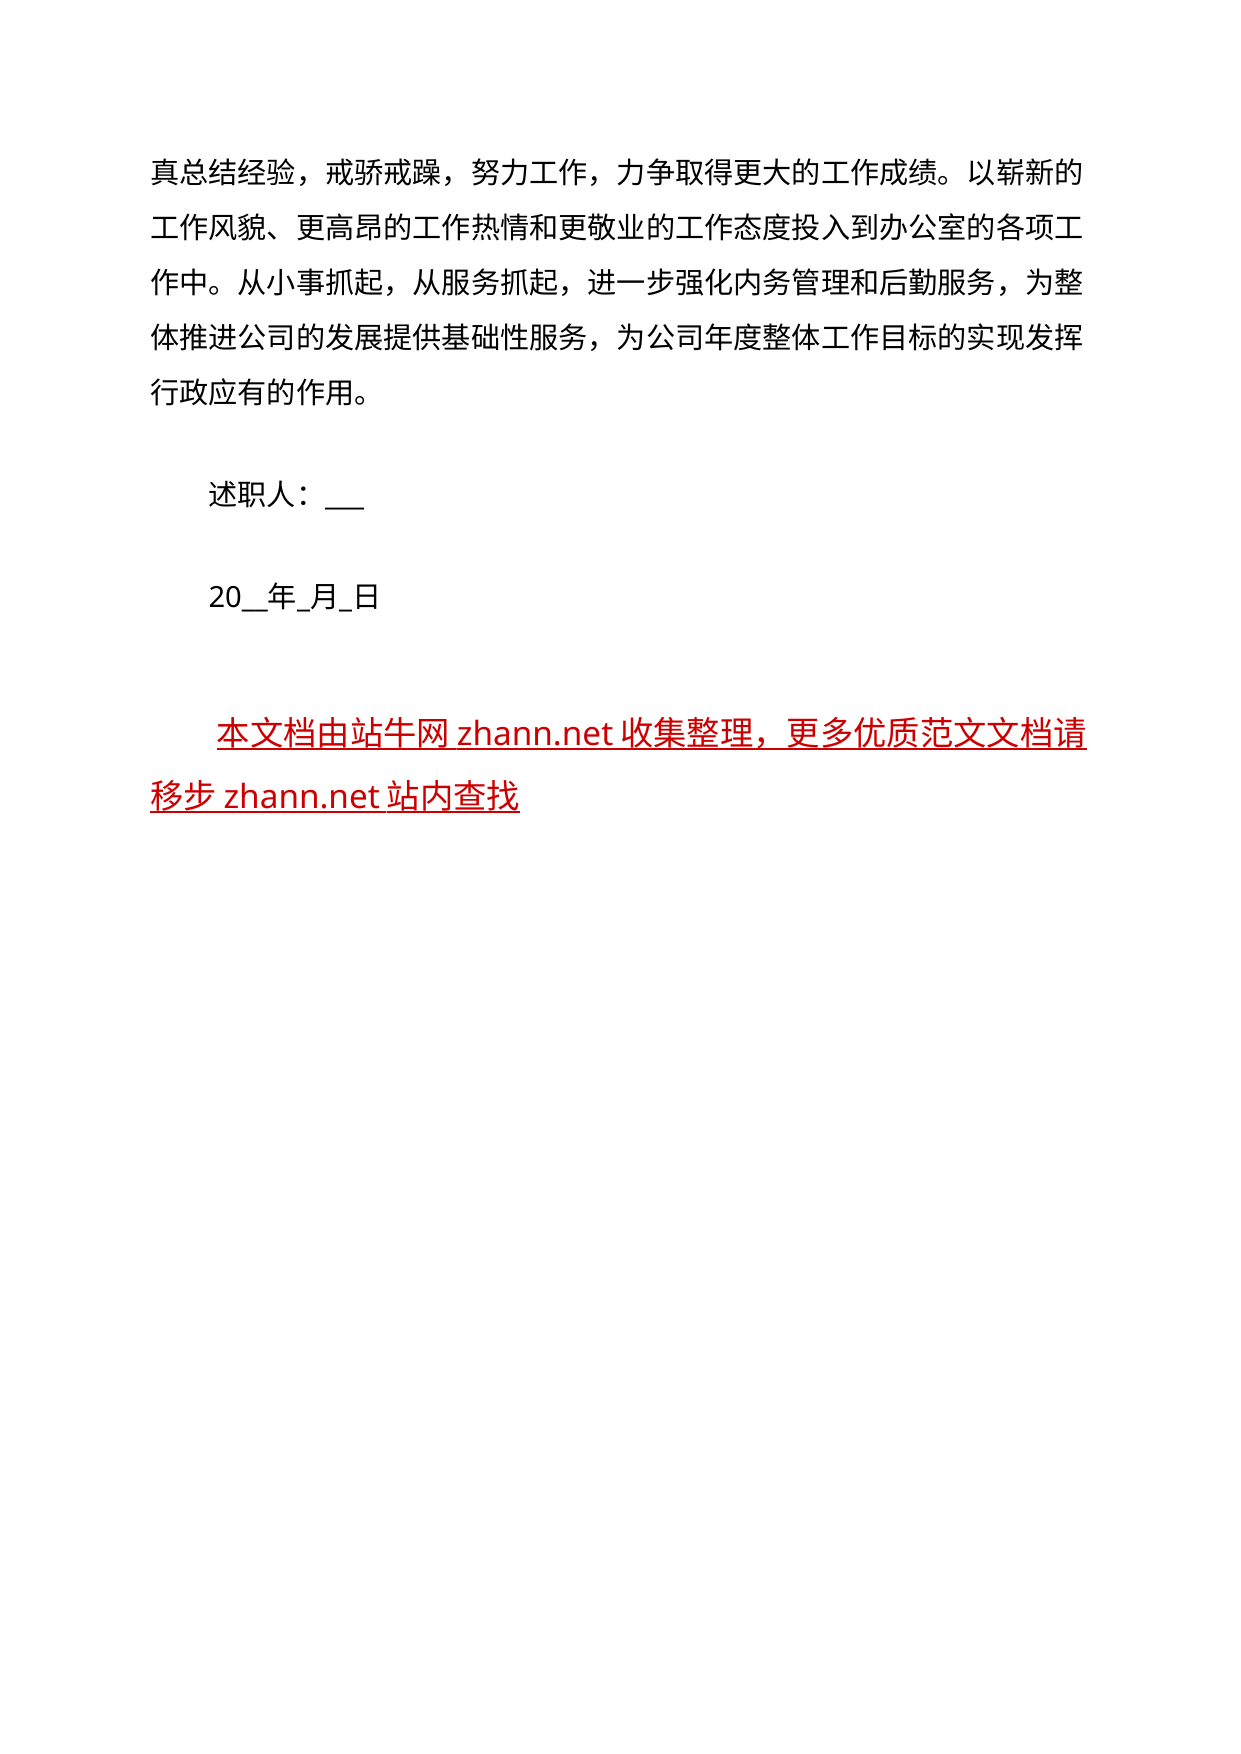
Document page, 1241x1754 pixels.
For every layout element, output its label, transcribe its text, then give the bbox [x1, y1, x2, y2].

text 述职人：___ [150, 471, 1090, 514]
text 本文档由站牛网zhann.net收集整理，更多优质范文文档请移步zhann.net站内查找 [150, 707, 1090, 818]
text 20__年_月_日 [150, 573, 1090, 616]
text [150, 150, 1090, 412]
